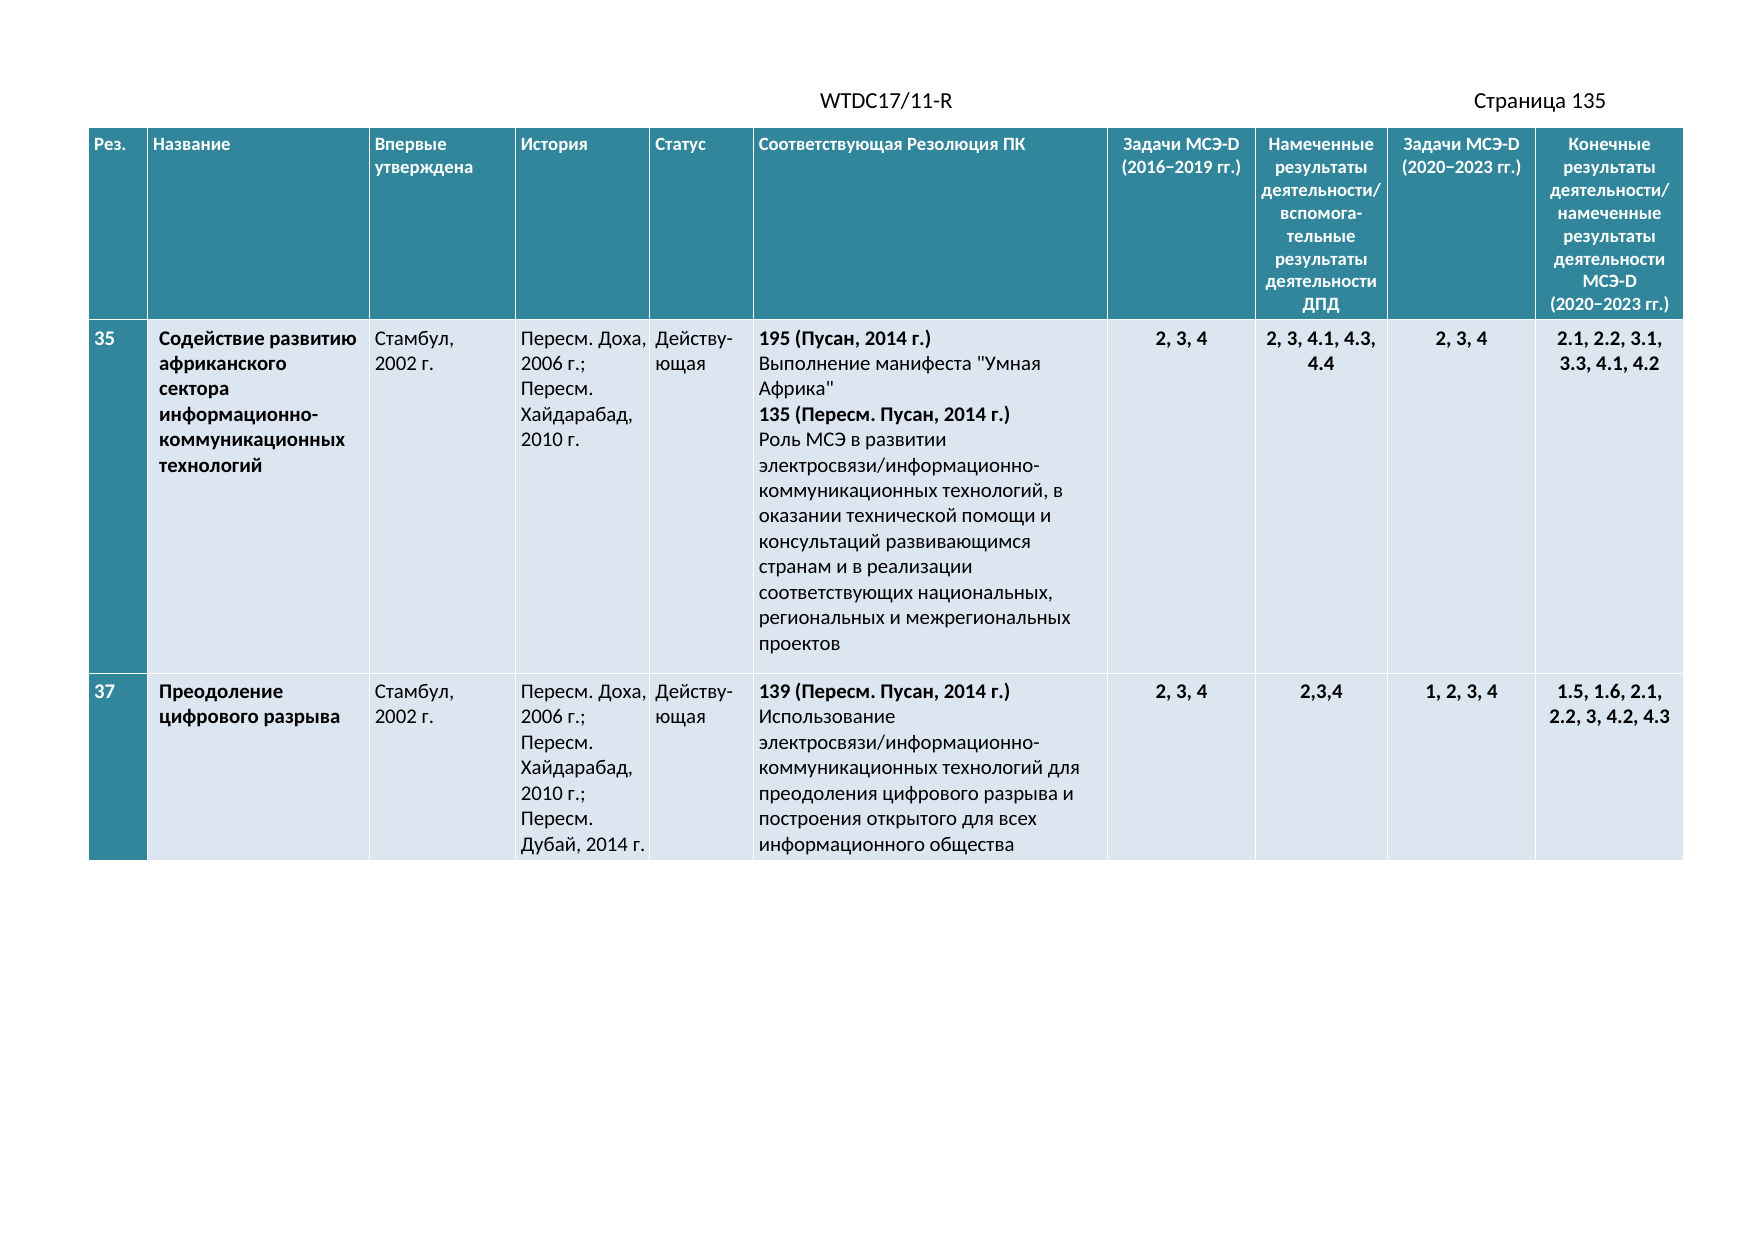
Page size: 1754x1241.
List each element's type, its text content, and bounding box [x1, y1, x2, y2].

table_cell Стамбул, 2002 г. [370, 674, 515, 860]
table_header Статус [650, 128, 753, 319]
table_cell Преодоление цифрового разрыва [148, 674, 369, 860]
table_cell 2, 3, 4 [1108, 674, 1255, 860]
table_cell 1.5, 1.6, 2.1, 2.2, 3, 4.2, 4.3 [1536, 674, 1683, 860]
table_cell Пересм. Доха, 2006 г.; Пересм. Хайдарабад, 2010 г. [516, 320, 649, 673]
table_cell 1, 2, 3, 4 [1388, 674, 1535, 860]
table_cell 37 [89, 674, 147, 860]
table_header Конечные результаты деятельности/ намеченные результаты деятельности МСЭ-D (2020−2023 гг.) [1536, 128, 1683, 319]
table_cell Действу-ющая [650, 674, 753, 860]
table_cell 2, 3, 4 [1108, 320, 1255, 673]
table_cell Пересм. Доха, 2006 г.; Пересм. Хайдарабад, 2010 г.; Пересм. Дубай, 2014 г. [516, 674, 649, 860]
table_cell Содействие развитию африканского сектора информационно-коммуникационных технологий [148, 320, 369, 673]
table_cell 2, 3, 4.1, 4.3, 4.4 [1256, 320, 1387, 673]
table_cell 2,3,4 [1256, 674, 1387, 860]
table_header Название [148, 128, 369, 319]
table_cell 35 [89, 320, 147, 673]
table_header Впервые утверждена [370, 128, 515, 319]
table_header История [516, 128, 649, 319]
table_cell 2.1, 2.2, 3.1, 3.3, 4.1, 4.2 [1536, 320, 1683, 673]
table_header Рез. [89, 128, 147, 319]
table_header Задачи МСЭ-D (2020−2023 гг.) [1388, 128, 1535, 319]
table_header Соответствующая Резолюция ПК [754, 128, 1107, 319]
table_cell 195 (Пусан, 2014 г.) Выполнение манифеста "Умная Африка" 135 (Пересм. Пусан, 2014 г.) Роль МСЭ в развитии электросвязи/информационно-коммуникационных технологий, в оказании технической помощи и консультаций развивающимся странам и в реализации соответствующих национальных, региональных и межрегиональных проектов [754, 320, 1107, 673]
table_cell 2, 3, 4 [1388, 320, 1535, 673]
table_header Намеченные результаты деятельности/ вспомога-тельные результаты деятельности ДПД [1256, 128, 1387, 319]
table_cell 139 (Пересм. Пусан, 2014 г.) Использование электросвязи/информационно-коммуникационных технологий для преодоления цифрового разрыва и построения открытого для всех информационного общества [754, 674, 1107, 860]
table_cell Действу-ющая [650, 320, 753, 673]
table_cell Стамбул, 2002 г. [370, 320, 515, 673]
table_header Задачи МСЭ-D (2016−2019 гг.) [1108, 128, 1255, 319]
